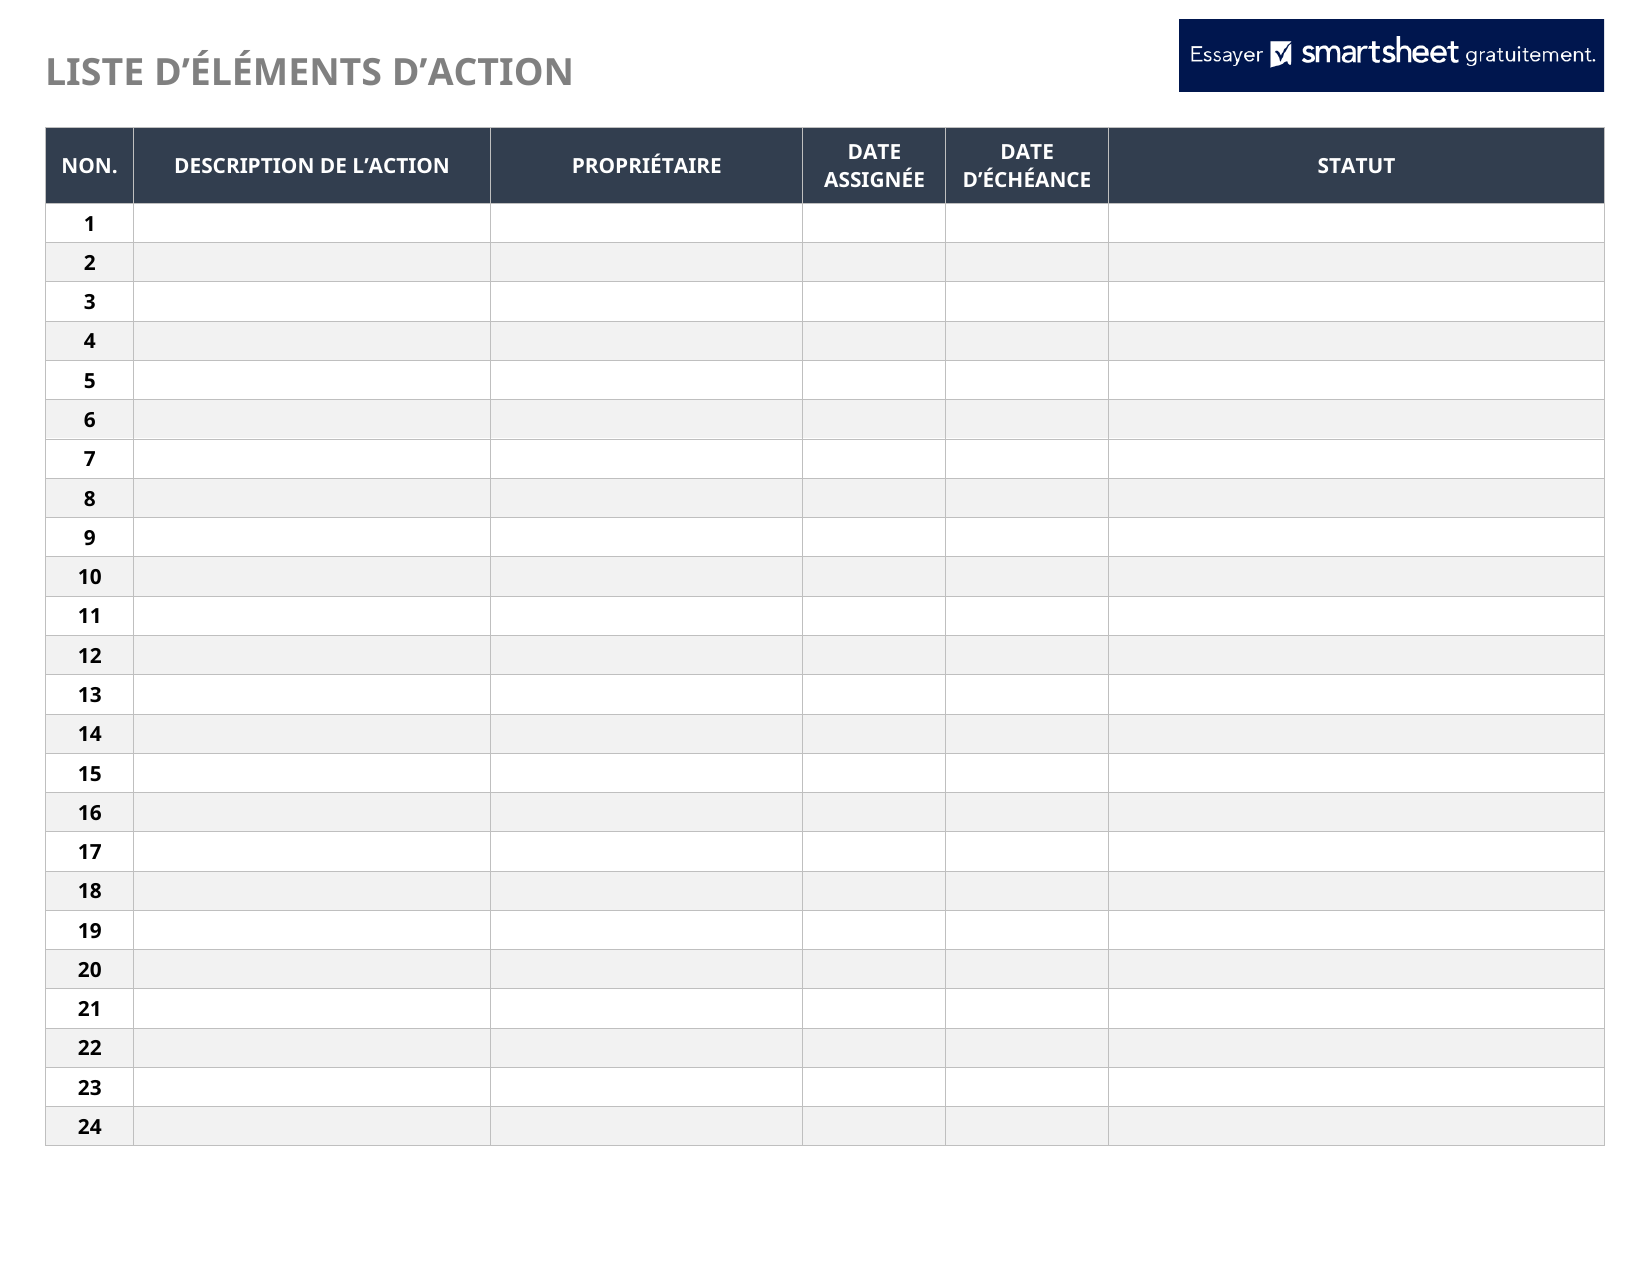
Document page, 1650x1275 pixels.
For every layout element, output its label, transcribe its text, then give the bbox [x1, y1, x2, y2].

table_cell [803, 440, 945, 478]
table_cell [1109, 793, 1604, 831]
table_cell [491, 1068, 802, 1106]
table_cell [134, 1029, 490, 1067]
table_cell 19 [46, 911, 133, 949]
table_cell [946, 911, 1108, 949]
table_cell [134, 440, 490, 478]
table_cell [491, 832, 802, 871]
table_cell 3 [46, 282, 133, 321]
table_cell [946, 636, 1108, 674]
table_cell [946, 282, 1108, 321]
table_cell [946, 361, 1108, 399]
table_cell [946, 1068, 1108, 1106]
table_cell [491, 793, 802, 831]
table_cell [946, 1107, 1108, 1145]
table_cell [1109, 1068, 1604, 1106]
table_cell [491, 557, 802, 596]
table_cell [803, 950, 945, 988]
table_cell [134, 754, 490, 792]
table_cell [134, 832, 490, 871]
table_cell [946, 322, 1108, 360]
table_cell [946, 400, 1108, 438]
table_cell [491, 1107, 802, 1145]
table_cell [1109, 950, 1604, 988]
table_cell 10 [46, 557, 133, 596]
table_cell [946, 597, 1108, 635]
table_cell [803, 754, 945, 792]
table_cell [803, 675, 945, 713]
table_header DESCRIPTION DE L’ACTION [134, 128, 490, 203]
table_cell [491, 989, 802, 1028]
table_cell [491, 1029, 802, 1067]
table_cell [1109, 400, 1604, 438]
table_cell [1109, 204, 1604, 242]
table_cell [1109, 557, 1604, 596]
table_cell 2 [46, 243, 133, 281]
table_cell [491, 872, 802, 910]
table_cell [134, 1107, 490, 1145]
table_cell [134, 989, 490, 1028]
table_cell [803, 793, 945, 831]
table_cell [803, 243, 945, 281]
table_cell [134, 793, 490, 831]
table_cell [1109, 832, 1604, 871]
table_cell [134, 597, 490, 635]
table_cell [803, 361, 945, 399]
table_cell 15 [46, 754, 133, 792]
table_cell [491, 361, 802, 399]
table_cell [491, 715, 802, 753]
table_cell [491, 911, 802, 949]
table_cell [491, 518, 802, 556]
table_cell 5 [46, 361, 133, 399]
table_cell [491, 636, 802, 674]
table_cell 8 [46, 479, 133, 517]
table_cell [134, 204, 490, 242]
table_cell [1109, 715, 1604, 753]
table_cell [491, 282, 802, 321]
table_cell 21 [46, 989, 133, 1028]
table_cell [134, 361, 490, 399]
table_cell [491, 675, 802, 713]
table_cell [134, 400, 490, 438]
table_cell [946, 989, 1108, 1028]
table_cell [803, 557, 945, 596]
table_cell [491, 243, 802, 281]
table_cell [134, 479, 490, 517]
table_cell [803, 832, 945, 871]
table_cell [946, 754, 1108, 792]
table_cell [803, 872, 945, 910]
table_cell [491, 754, 802, 792]
table_cell [1109, 636, 1604, 674]
table_cell 1 [46, 204, 133, 242]
table_cell [134, 911, 490, 949]
table_cell 11 [46, 597, 133, 635]
table_cell [134, 950, 490, 988]
table_cell [1109, 440, 1604, 478]
table_cell [1109, 1029, 1604, 1067]
picture [1179, 19, 1605, 92]
table_cell 17 [46, 832, 133, 871]
table_cell [1109, 243, 1604, 281]
table_cell 7 [46, 440, 133, 478]
table_cell [946, 243, 1108, 281]
table_header STATUT [1109, 128, 1604, 203]
table_cell [803, 1068, 945, 1106]
table_cell 14 [46, 715, 133, 753]
table_cell [134, 675, 490, 713]
table_cell [1109, 989, 1604, 1028]
table_cell [946, 793, 1108, 831]
table_cell [1109, 911, 1604, 949]
table_header DATE ASSIGNÉE [803, 128, 945, 203]
table_cell [1109, 479, 1604, 517]
table_header NON. [46, 128, 133, 203]
table_cell [946, 479, 1108, 517]
table_cell [803, 518, 945, 556]
table_cell [1109, 754, 1604, 792]
table_cell [946, 204, 1108, 242]
table_cell [946, 950, 1108, 988]
table_cell [803, 400, 945, 438]
table_cell 16 [46, 793, 133, 831]
table_cell [491, 479, 802, 517]
table_cell [134, 715, 490, 753]
table_cell [803, 204, 945, 242]
table_cell [491, 950, 802, 988]
table_cell [134, 636, 490, 674]
table_header PROPRIÉTAIRE [491, 128, 802, 203]
table_cell [946, 557, 1108, 596]
table_cell 12 [46, 636, 133, 674]
table_cell [803, 636, 945, 674]
table_cell [803, 715, 945, 753]
table_cell [946, 832, 1108, 871]
table_cell [803, 479, 945, 517]
table_cell [1109, 518, 1604, 556]
table_cell [946, 715, 1108, 753]
table_cell 18 [46, 872, 133, 910]
table_cell [134, 1068, 490, 1106]
table_cell [1109, 322, 1604, 360]
table_cell [803, 911, 945, 949]
table_cell [946, 675, 1108, 713]
table_cell 23 [46, 1068, 133, 1106]
table_cell [1109, 597, 1604, 635]
table_cell [1109, 361, 1604, 399]
table_cell 6 [46, 400, 133, 438]
table_cell [803, 597, 945, 635]
table_cell 13 [46, 675, 133, 713]
table_cell [803, 989, 945, 1028]
table_cell [946, 872, 1108, 910]
table_cell [134, 557, 490, 596]
table_cell [491, 322, 802, 360]
table_cell [1109, 282, 1604, 321]
table_cell [491, 597, 802, 635]
table_header DATE D’ÉCHÉANCE [946, 128, 1108, 203]
table_cell [491, 400, 802, 438]
table_cell 9 [46, 518, 133, 556]
table_cell [1109, 1107, 1604, 1145]
table_cell [946, 440, 1108, 478]
table_cell [803, 1107, 945, 1145]
table_cell [803, 322, 945, 360]
table_cell 24 [46, 1107, 133, 1145]
table_cell [1109, 675, 1604, 713]
table_cell 22 [46, 1029, 133, 1067]
table_cell [134, 322, 490, 360]
table_cell 20 [46, 950, 133, 988]
table_cell 4 [46, 322, 133, 360]
table_cell [1109, 872, 1604, 910]
table_cell [946, 518, 1108, 556]
table_cell [491, 204, 802, 242]
table_cell [134, 243, 490, 281]
table_cell [946, 1029, 1108, 1067]
table_cell [134, 518, 490, 556]
table_cell [134, 282, 490, 321]
table_cell [134, 872, 490, 910]
text LISTE D’ÉLÉMENTS D’ACTION [45, 45, 1605, 96]
table_cell [803, 282, 945, 321]
table_cell [803, 1029, 945, 1067]
table_cell [491, 440, 802, 478]
